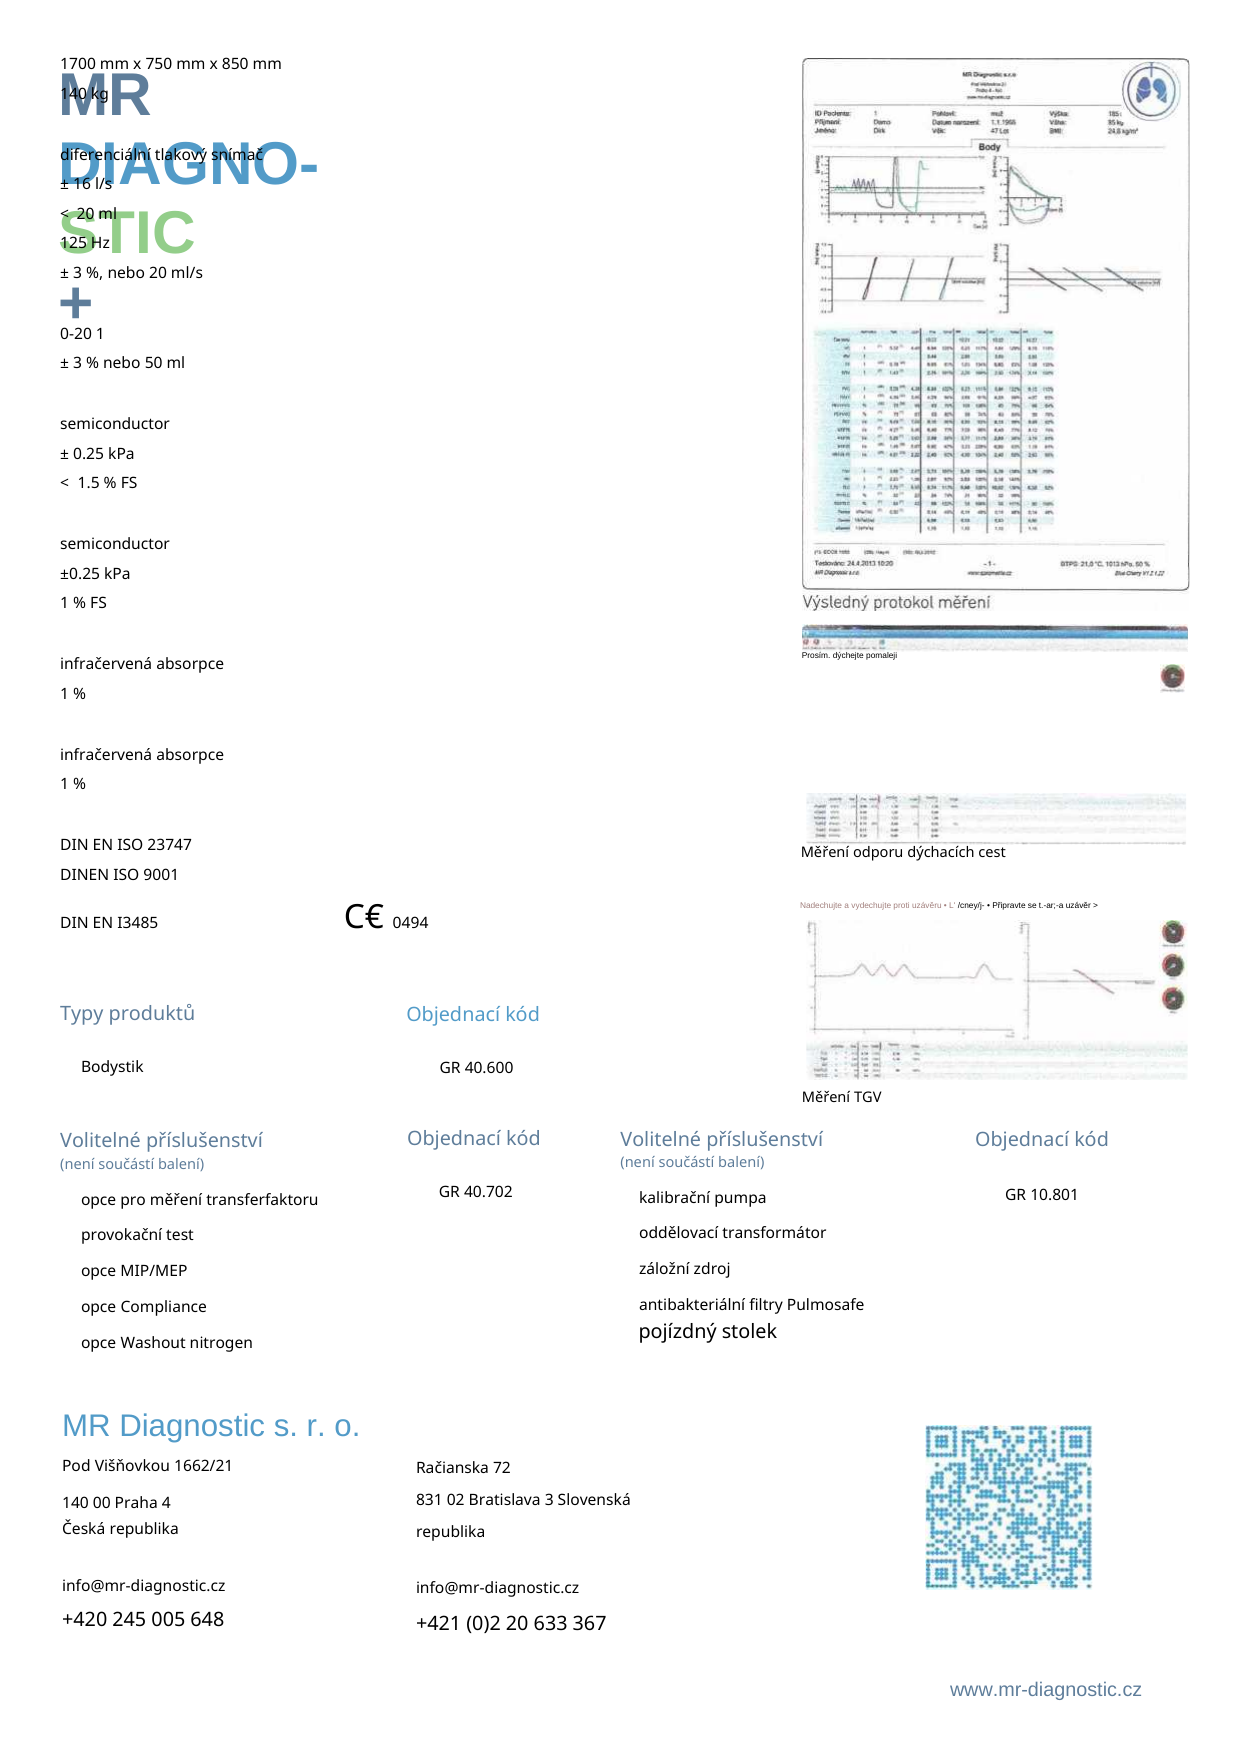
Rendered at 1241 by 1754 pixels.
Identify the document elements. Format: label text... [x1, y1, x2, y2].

text 1700 mm x 750 mm x 850 mm [60, 53, 1189, 74]
text info@mr-diagnostic.cz [416, 1577, 633, 1598]
text kalibrační pumpa [620, 1186, 921, 1208]
picture [802, 58, 1190, 611]
text opce Compliance [60, 1296, 373, 1317]
text Volitelné příslušenství [60, 1127, 373, 1154]
text záložní zdroj [620, 1258, 921, 1279]
text GR 10.801 [967, 1184, 1117, 1205]
text (není součástí balení) [60, 1154, 373, 1174]
list 1.5 % FS [60, 472, 1189, 493]
text infračervená absorpce [60, 743, 1189, 764]
text semiconductor [60, 533, 1189, 554]
text Objednací kód [407, 1125, 558, 1152]
text oddělovací transformátor [620, 1222, 921, 1243]
text Měření TGV [802, 1087, 890, 1107]
picture [806, 938, 1188, 1080]
text Pod Višňovkou 1662/21 [62, 1455, 371, 1476]
text 140 kg [60, 82, 1189, 104]
text diferenciální tlakový snímač [60, 143, 1189, 164]
text ± 16 l/s [60, 173, 1189, 194]
text opce pro měření transferfaktoru [60, 1188, 373, 1209]
text pojízdný stolek [638, 1317, 777, 1344]
text ± 3 %, nebo 20 ml/s [60, 262, 1189, 283]
text Typy produktů [60, 999, 373, 1026]
picture [806, 794, 1187, 834]
text Česká republika [62, 1518, 371, 1539]
text Objednací kód [967, 1125, 1117, 1152]
text ±0.25 kPa [60, 562, 1189, 584]
text +420 245 005 648 [62, 1606, 371, 1632]
text 0-20 1 [60, 322, 1189, 344]
text antibakteriální filtry Pulmosafe [620, 1294, 921, 1315]
text Račianska 72 [416, 1457, 633, 1478]
text opce MIP/MEP [60, 1260, 373, 1281]
picture [925, 1425, 1093, 1590]
text (není součástí balení) [620, 1152, 921, 1172]
picture [802, 624, 1188, 652]
text opce Washout nitrogen [60, 1332, 373, 1353]
text MR Diagnostic s. r. o. [62, 1407, 371, 1443]
text 1 % [60, 773, 1189, 794]
text Objednací kód [406, 1000, 557, 1027]
text 1 % [60, 682, 1189, 704]
text Měření odporu dýchacích cest [801, 842, 1025, 862]
text ± 0.25 kPa [60, 442, 1189, 464]
text ± 3 % nebo 50 ml [60, 352, 1189, 373]
text 140 00 Praha 4 [62, 1492, 371, 1513]
text 125 Hz [60, 232, 1189, 253]
text Volitelné příslušenství [620, 1125, 921, 1152]
text Bodystik [60, 1056, 373, 1077]
text GR 40.702 [439, 1181, 536, 1202]
text DIN EN I3485 C€ 0494 [60, 893, 1189, 938]
text info@mr-diagnostic.cz [62, 1574, 371, 1596]
text semiconductor [60, 413, 1189, 434]
text DINEN ISO 9001 [60, 863, 1189, 884]
text provokační test [60, 1224, 373, 1245]
picture [1160, 674, 1185, 682]
text GR 40.600 [406, 1056, 557, 1078]
text infračervená absorpce [60, 653, 1189, 674]
text +421 (0)2 20 633 367 [416, 1609, 633, 1636]
list 20 ml [60, 202, 1189, 224]
text 831 02 Bratislava 3 Slovenská republika [416, 1488, 633, 1542]
text DIN EN ISO 23747 [60, 834, 1189, 855]
text 1 % FS [60, 592, 1189, 613]
